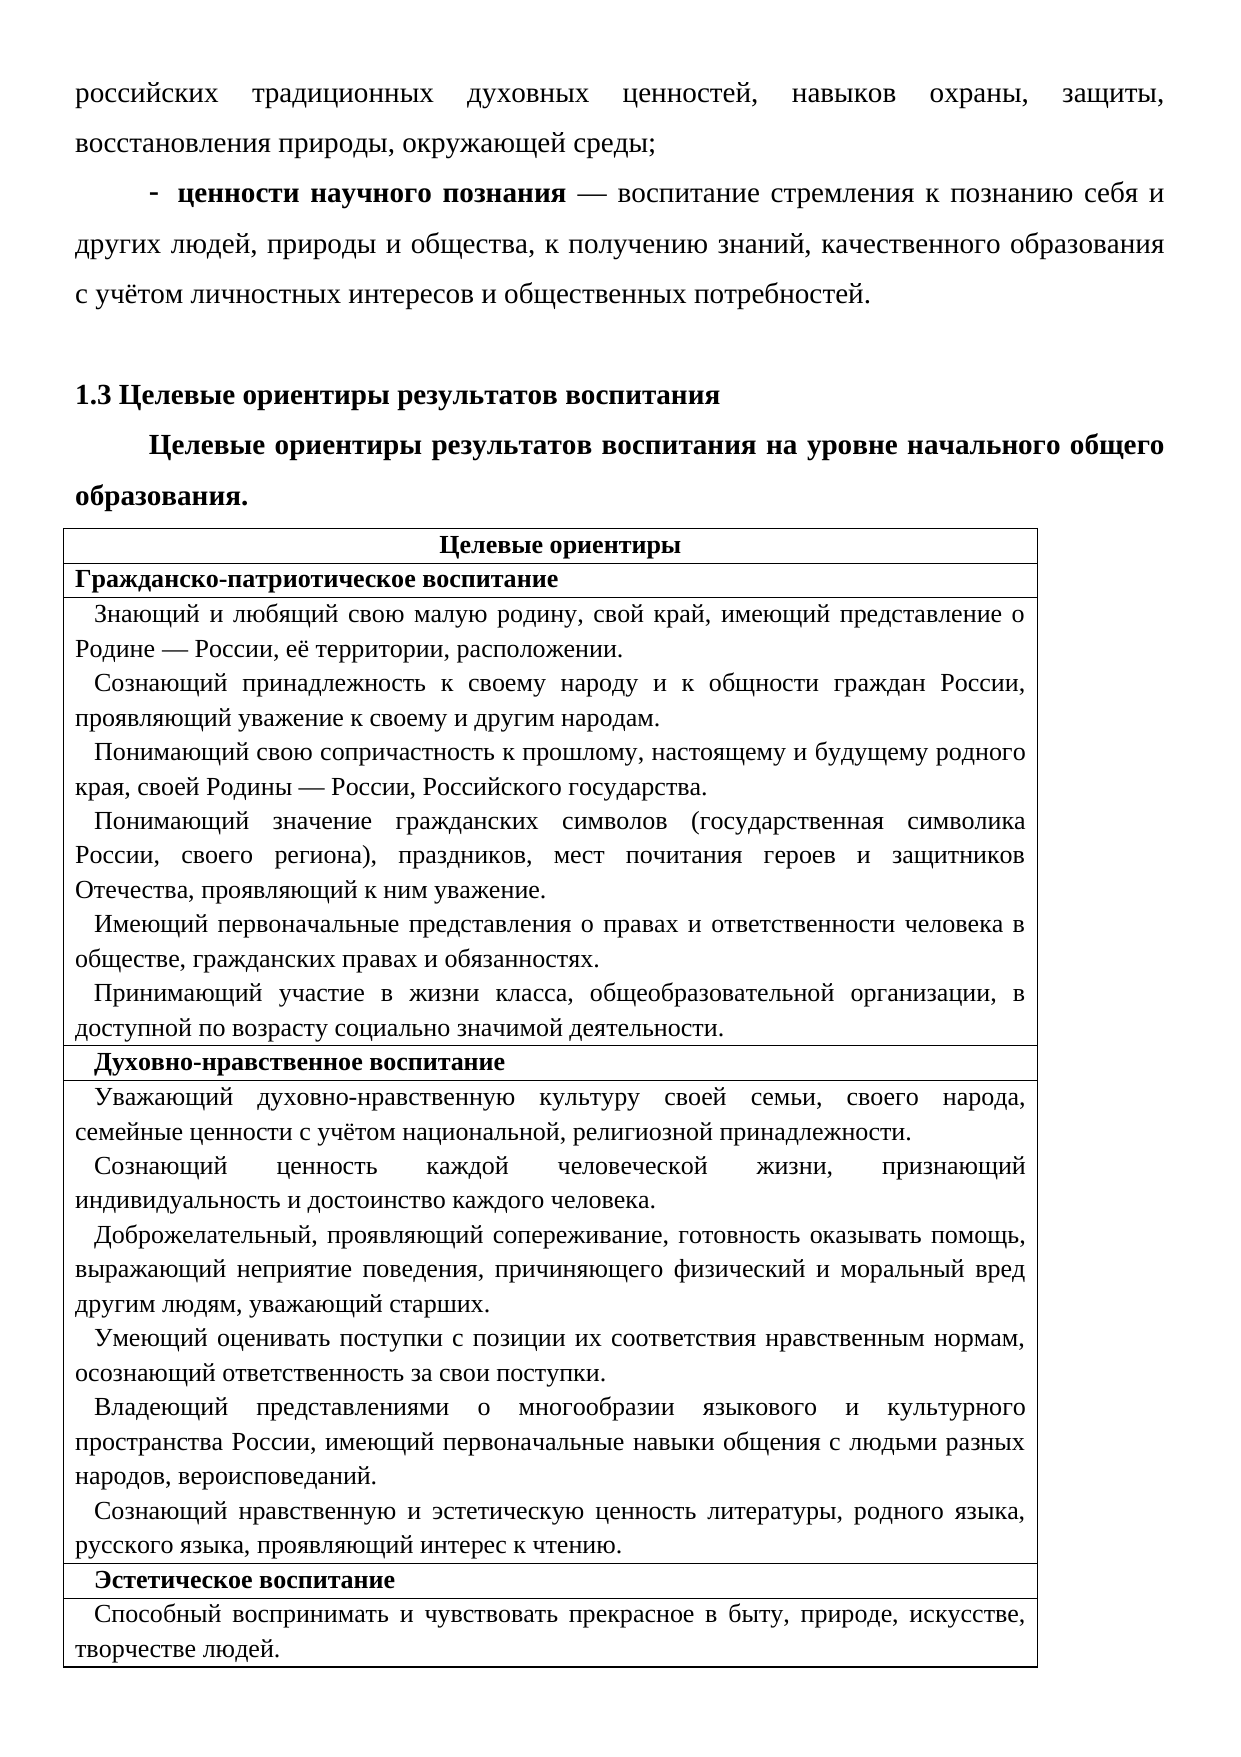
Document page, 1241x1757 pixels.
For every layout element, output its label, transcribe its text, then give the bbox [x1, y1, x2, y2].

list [75, 75, 1165, 159]
list ценности научного познания — воспитание стремления к познанию себя и других людей, природы и общества, к получению знаний, качественного образования с учётом личностных интересов и общественных потребностей. [75, 176, 1165, 310]
table_header Целевые ориентиры [64, 529, 1037, 562]
text Целевые ориентиры результатов воспитания на уровне начального общего образования. [75, 427, 1165, 511]
table_cell Знающий и любящий свою малую родину, свой край, имеющий представление о Родине — России, её территории, расположении. Сознающий принадлежность к своему народу и к общности граждан России, проявляющий уважение к своему и другим народам. Понимающий свою сопричастность к прошлому, настоящему и будущему родного края, своей Родины — России, Российского государства. Понимающий значение гражданских символов (государственная символика России, своего региона), праздников, мест почитания героев и защитников Отечества, проявляющий к ним уважение. Имеющий первоначальные представления о правах и ответственности человека в обществе, гражданских правах и обязанностях. Принимающий участие в жизни класса, общеобразовательной организации, в доступной по возрасту социально значимой деятельности. [64, 598, 1037, 1045]
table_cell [64, 1599, 1037, 1666]
subtitle 1.3 Целевые ориентиры результатов воспитания [75, 377, 1165, 411]
table_cell Уважающий духовно-нравственную культуру своей семьи, своего народа, семейные ценности с учётом национальной, религиозной принадлежности. Сознающий ценность каждой человеческой жизни, признающий индивидуальность и достоинство каждого человека. Доброжелательный, проявляющий сопереживание, готовность оказывать помощь, выражающий неприятие поведения, причиняющего физический и моральный вред другим людям, уважающий старших. Умеющий оценивать поступки с позиции их соответствия нравственным нормам, осознающий ответственность за свои поступки. Владеющий представлениями о многообразии языкового и культурного пространства России, имеющий первоначальные навыки общения с людьми разных народов, вероисповеданий. Сознающий нравственную и эстетическую ценность литературы, родного языка, русского языка, проявляющий интерес к чтению. [64, 1081, 1037, 1563]
table_cell Эстетическое воспитание [64, 1564, 1037, 1597]
table_cell Гражданско-патриотическое воспитание [64, 564, 1037, 597]
table_cell Духовно-нравственное воспитание [64, 1046, 1037, 1080]
